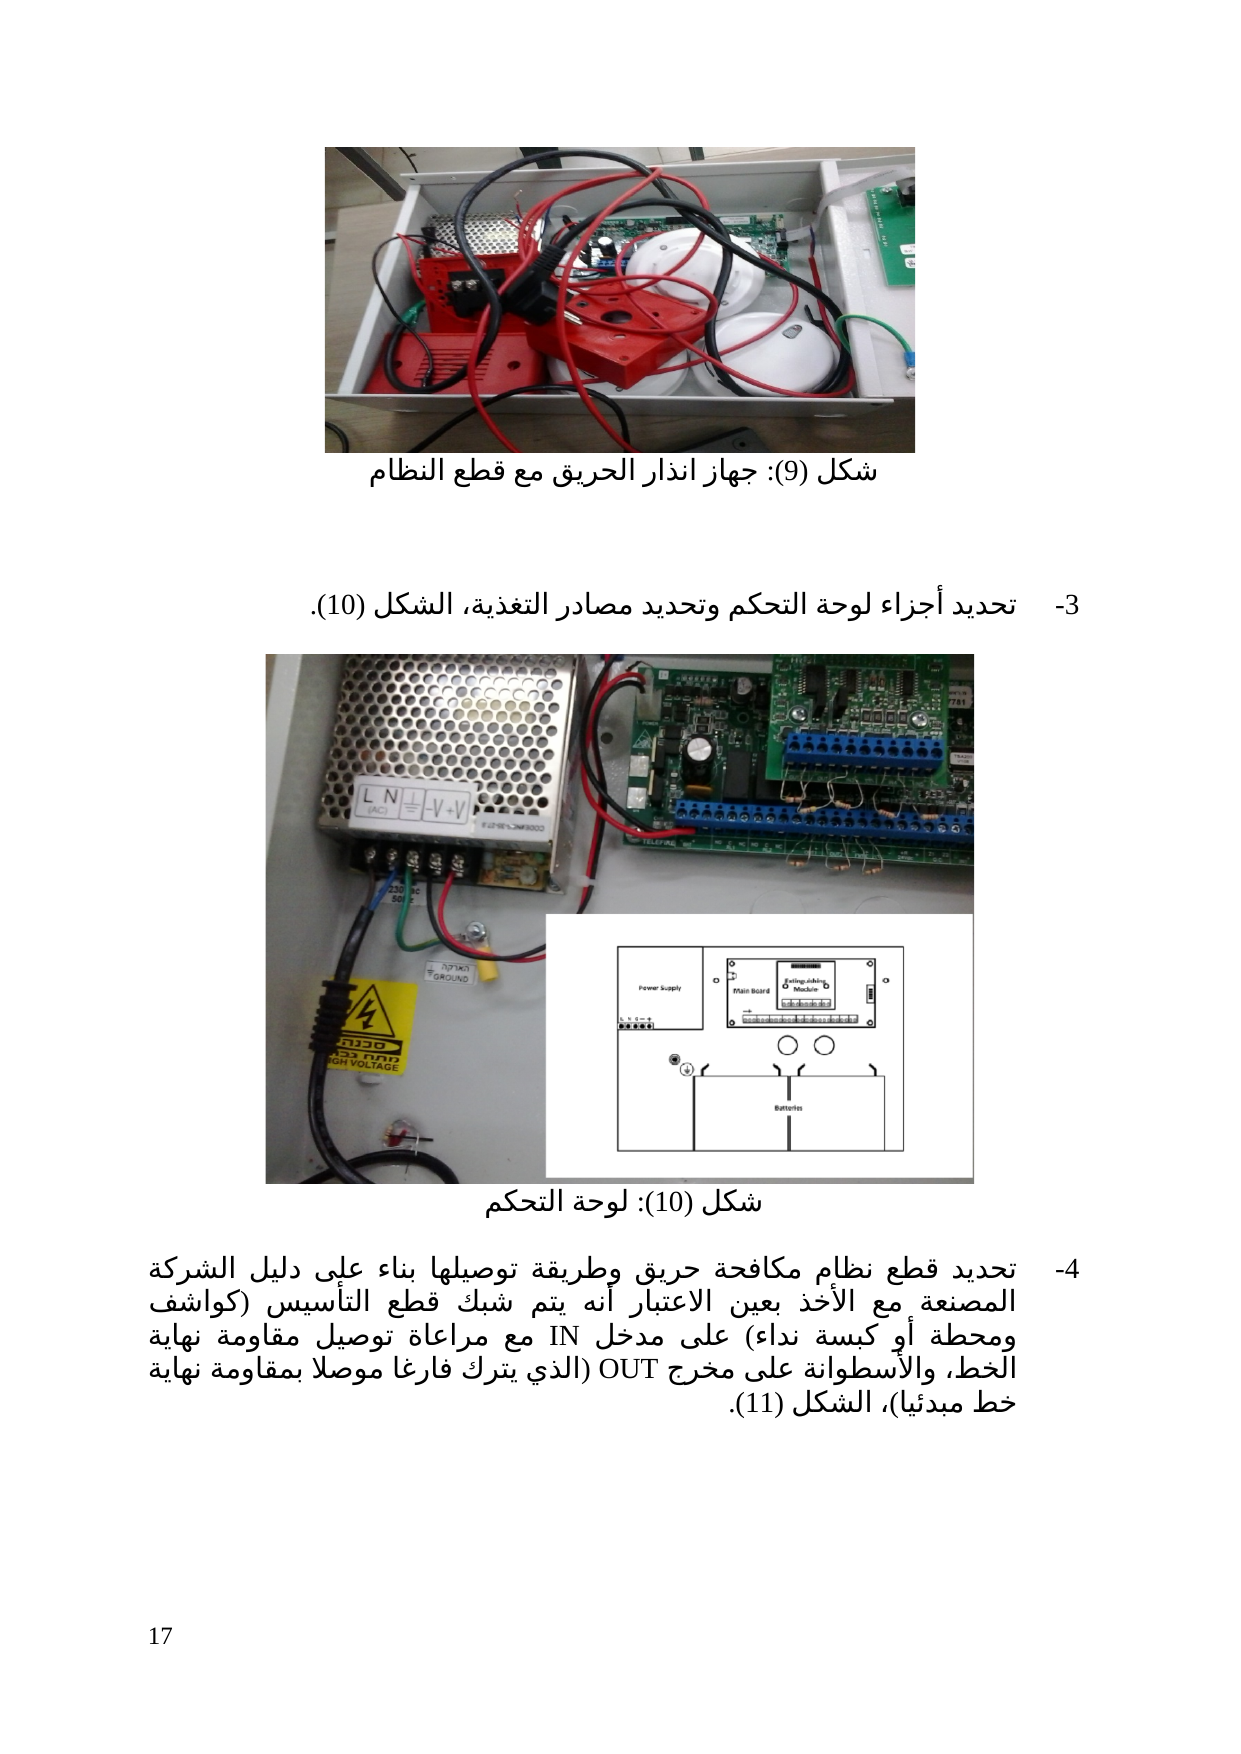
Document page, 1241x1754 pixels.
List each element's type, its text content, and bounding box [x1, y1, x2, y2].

list شكل (9): جهاز انذار الحريق مع قطع النظام [148, 453, 1092, 487]
picture [265, 654, 975, 1184]
picture [324, 147, 916, 453]
list شكل (10): لوحة التحكم [148, 1184, 1092, 1217]
list تحديد قطع نظام مكافحة حريق وطريقة توصيلها بناء على دليل الشركة المصنعة مع الأخذ بعين الاعتبار أنه يتم شبك قطع التأسيس (كواشف ومحطة أو كبسة نداء) على مدخل IN مع مراعاة توصيل مقاومة نهاية الخط، والأسطوانة على مخرج OUT (الذي يترك فارغا موصلا بمقاومة نهاية خط مبدئيا)، الشكل (11). [148, 1251, 1055, 1419]
list تحديد أجزاء لوحة التحكم وتحديد مصادر التغذية، الشكل (10). [148, 587, 1055, 621]
